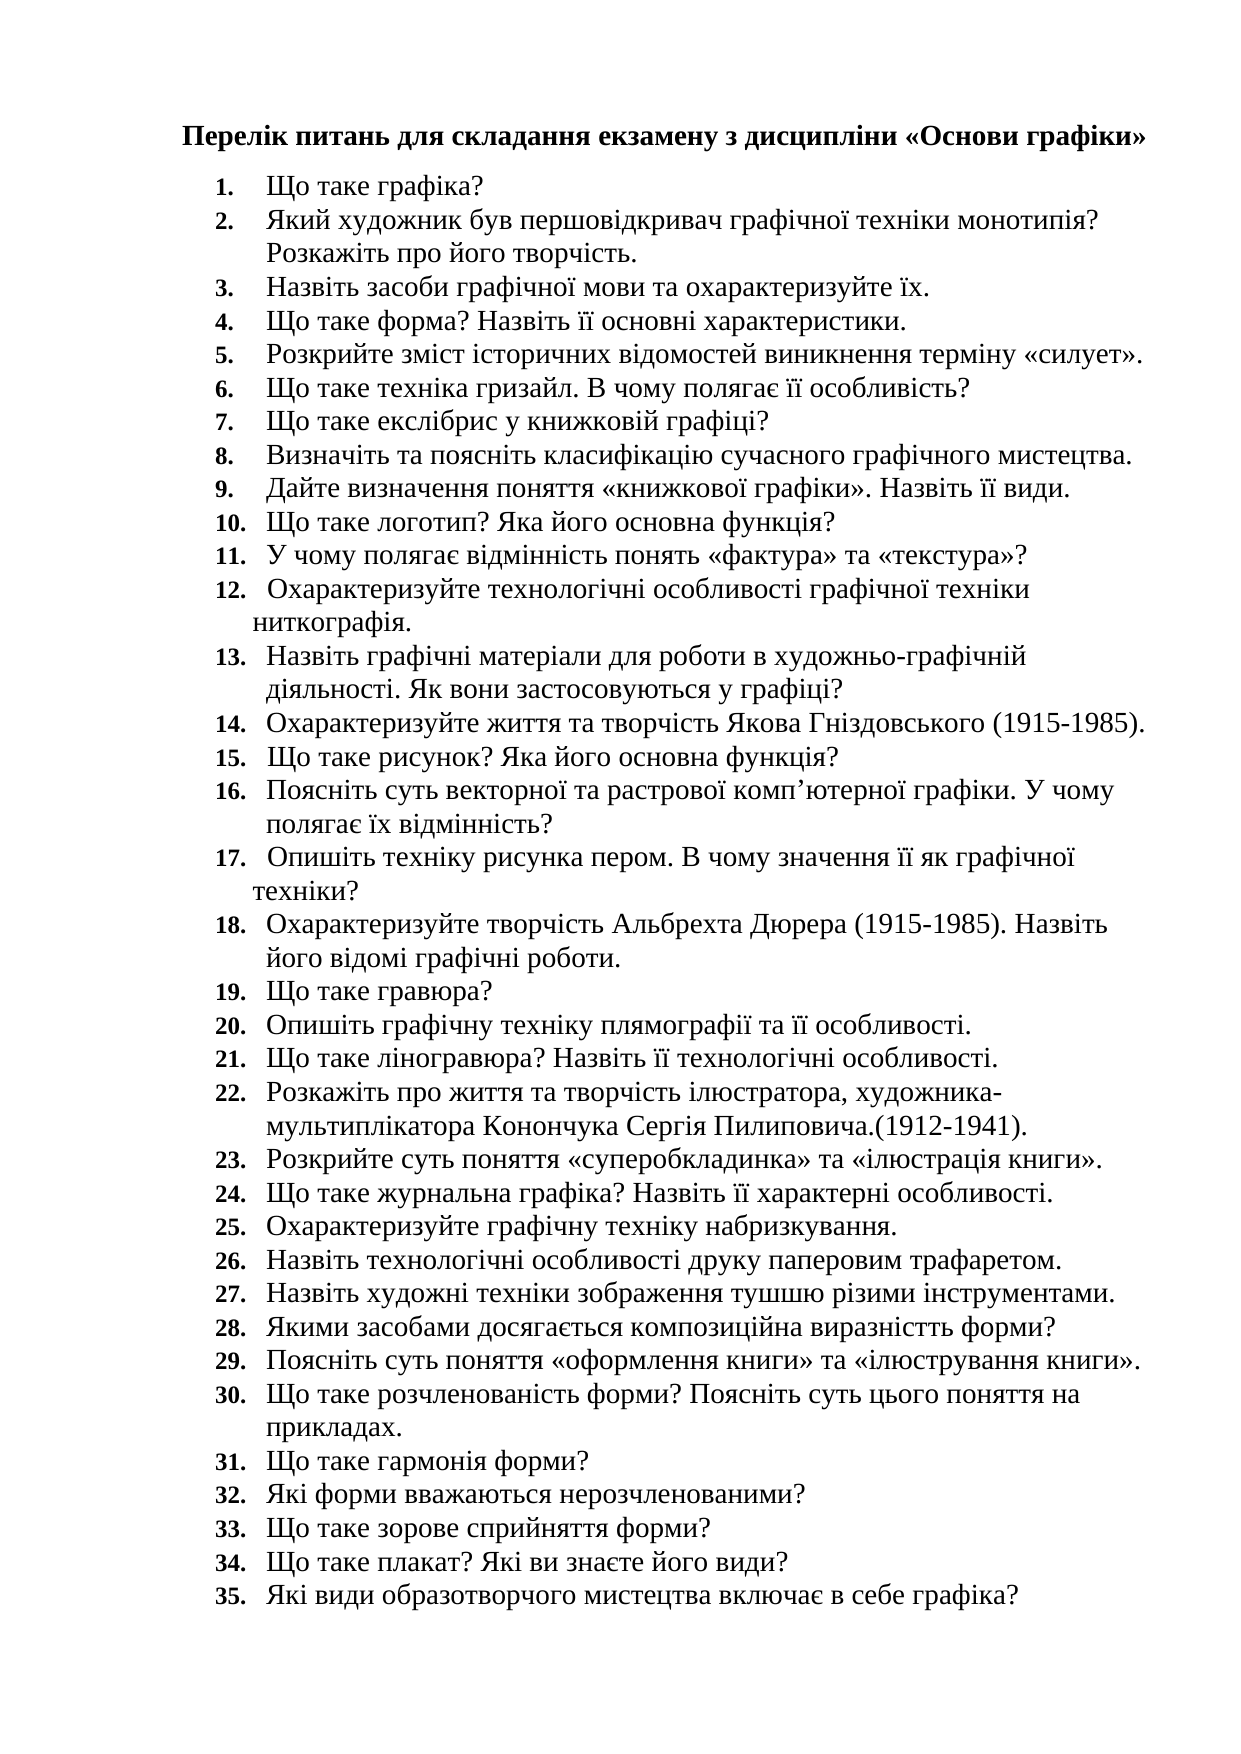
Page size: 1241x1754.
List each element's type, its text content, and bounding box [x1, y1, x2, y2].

list Який художник був першовідкривач графічної техніки монотипія? Розкажіть про його творчість. [215, 202, 1152, 269]
list У чому полягає відмінність понять «фактура» та «текстура»? [215, 537, 1152, 571]
list Охарактеризуйте творчість Альбрехта Дюрера (1915-1985). Назвіть його відомі графічні роботи. [215, 906, 1152, 973]
list Що таке журнальна графіка? Назвіть її характерні особливості. [215, 1175, 1152, 1208]
list Що таке плакат? Які ви знаєте його види? [215, 1544, 1152, 1577]
list Що таке логотип? Яка його основна функція? [215, 504, 1152, 537]
list Що таке техніка гризайл. В чому полягає її особливість? [215, 370, 1152, 403]
list Поясніть суть поняття «оформлення книги» та «ілюстрування книги». [215, 1342, 1152, 1376]
list Назвіть художні техніки зображення тушшю різими інструментами. [215, 1275, 1152, 1309]
list Які форми вважаються нерозчленованими? [215, 1477, 1152, 1510]
list Поясніть суть векторної та растрової комп’ютерної графіки. У чому полягає їх відмінність? [215, 772, 1152, 839]
list Дайте визначення поняття «книжкової графіки». Назвіть її види. [215, 470, 1152, 504]
list Що таке гармонія форми? [215, 1443, 1152, 1477]
list Назвіть графічні матеріали для роботи в художньо-графічній діяльності. Як вони застосовуються у графіці? [215, 638, 1152, 705]
list Опишіть графічну техніку плямографії та її особливості. [215, 1007, 1152, 1041]
list Розкажіть про життя та творчість ілюстратора, художника-мультиплікатора Конончука Сергія Пилиповича.(1912-1941). [215, 1074, 1152, 1141]
list Охарактеризуйте технологічні особливості графічної техніки ниткографія. [215, 571, 1152, 638]
list Що таке форма? Назвіть її основні характеристики. [215, 303, 1152, 336]
list Опишіть техніку рисунка пером. В чому значення її як графічної техніки? [215, 839, 1152, 906]
list Що таке рисунок? Яка його основна функція? [215, 739, 1152, 772]
list Що таке гравюра? [215, 973, 1152, 1007]
list Охарактеризуйте графічну техніку набризкування. [215, 1208, 1152, 1242]
list Що таке графіка? [215, 168, 1152, 202]
list Що таке розчленованість форми? Поясніть суть цього поняття на прикладах. [215, 1376, 1152, 1443]
list Розкрийте зміст історичних відомостей виникнення терміну «силует». [215, 336, 1152, 370]
list Назвіть засоби графічної мови та охарактеризуйте їх. [215, 269, 1152, 303]
list Що таке ліногравюра? Назвіть її технологічні особливості. [215, 1041, 1152, 1074]
list Якими засобами досягається композиційна виразністть форми? [215, 1309, 1152, 1342]
list Розкрийте суть поняття «суперобкладинка» та «ілюстрація книги». [215, 1141, 1152, 1175]
list Які види образотворчого мистецтва включає в себе графіка? [215, 1577, 1152, 1611]
list Що таке екслібрис у книжковій графіці? [215, 403, 1152, 437]
list Назвіть технологічні особливості друку паперовим трафаретом. [215, 1242, 1152, 1275]
list Охарактеризуйте життя та творчість Якова Гніздовського (1915-1985). [215, 705, 1152, 739]
list Що таке зорове сприйняття форми? [215, 1510, 1152, 1544]
list Визначіть та поясніть класифікацію сучасного графічного мистецтва. [215, 437, 1152, 470]
text Перелік питань для складання екзамену з дисципліни «Основи графіки» [177, 118, 1152, 152]
